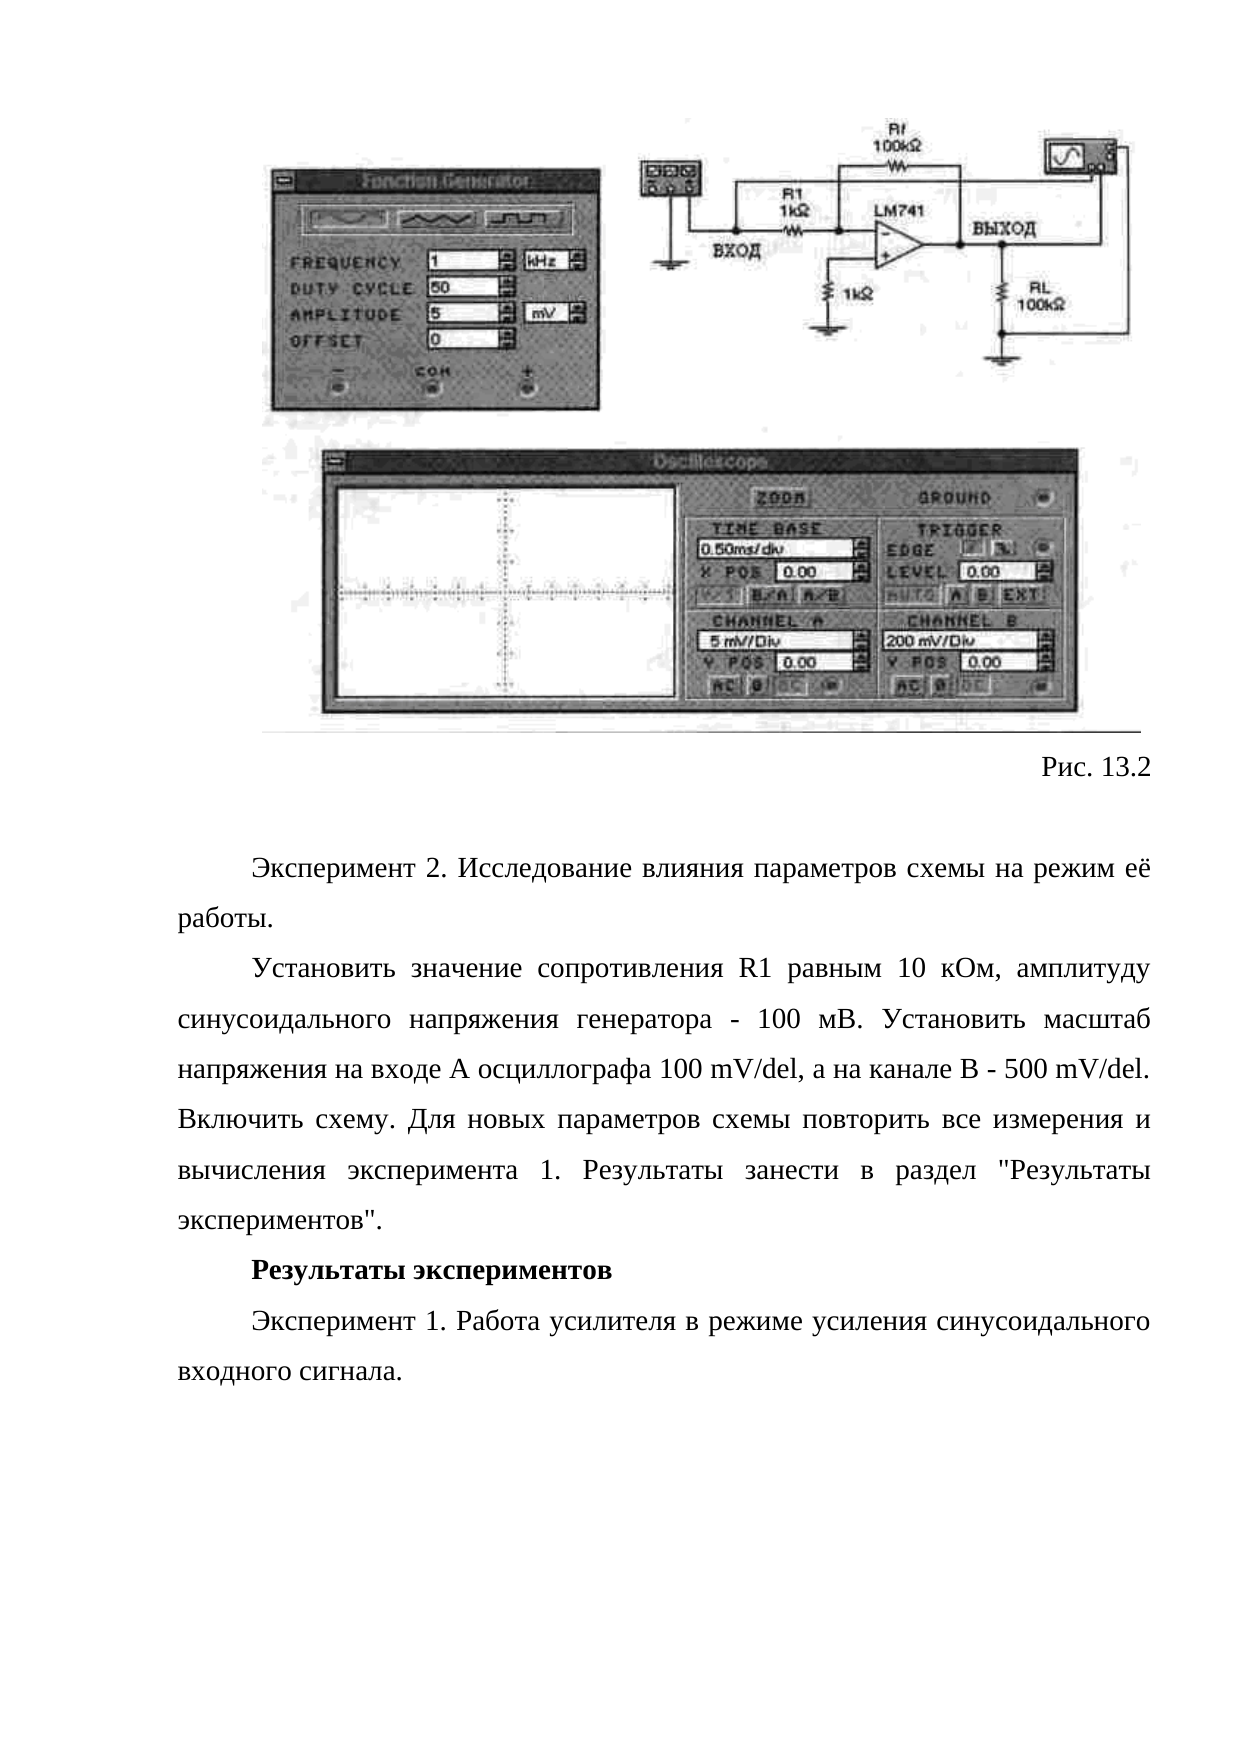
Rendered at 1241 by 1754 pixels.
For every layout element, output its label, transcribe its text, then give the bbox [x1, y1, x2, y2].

text Эксперимент 1. Работа усилителя в режиме усиления синусоидального входного сигнала. [177, 1303, 1152, 1387]
text Эксперимент 2. Исследование влияния параметров схемы на режим её работы. [177, 850, 1152, 934]
text Установить значение сопротивления R1 равным 10 кОм, амплитуду синусоидального напряжения генератора - 100 мВ. Установить масштаб напряжения на входе А осциллографа 100 mV/del, а на канале В - 500 mV/del. Включить схему. Для новых параметров схемы повторить все измерения и вычисления эксперимента 1. Результаты занести в раздел "Результаты экспериментов". [177, 951, 1152, 1236]
text Результаты экспериментов [177, 1252, 1152, 1286]
picture [262, 118, 1141, 733]
text Рис. 13.2 [177, 749, 1152, 783]
